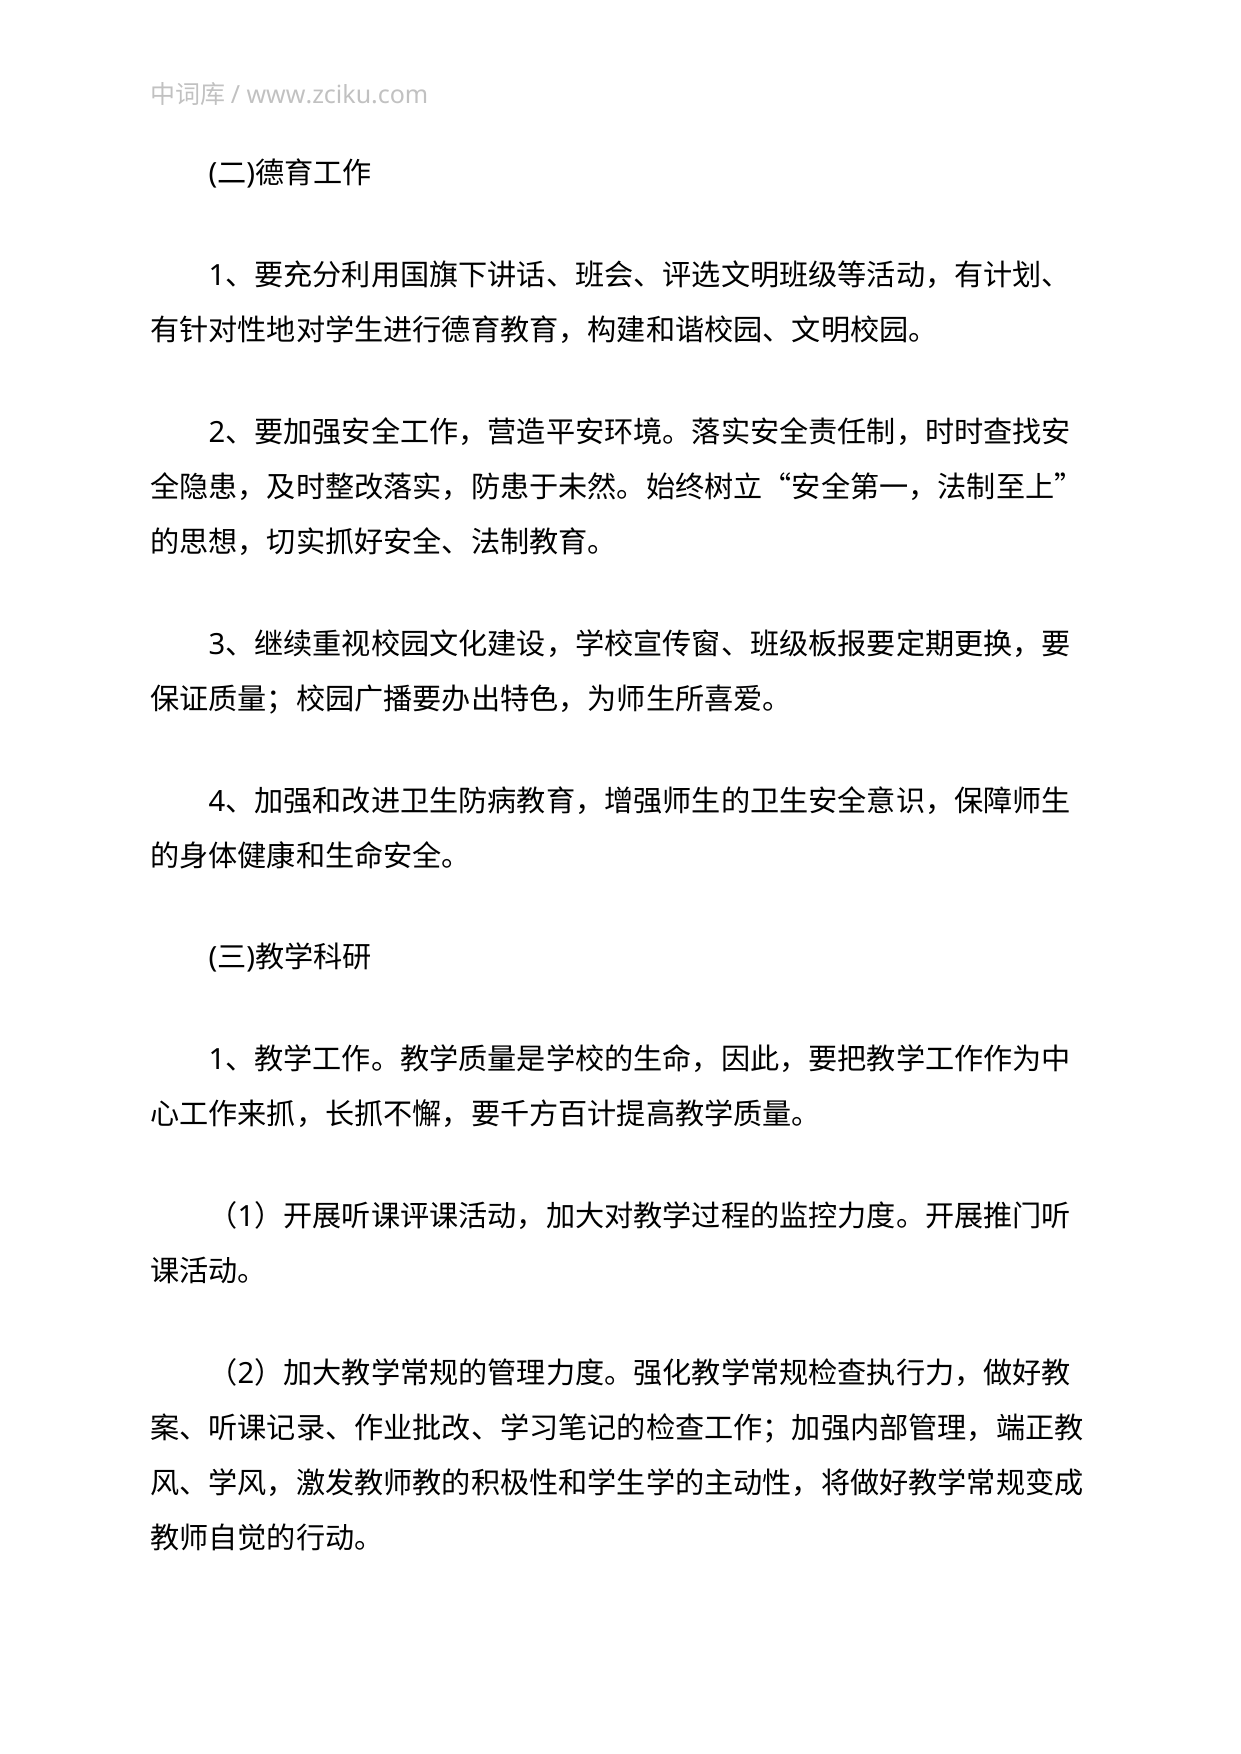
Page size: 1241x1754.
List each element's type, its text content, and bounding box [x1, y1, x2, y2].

text 2、要加强安全工作，营造平安环境。落实安全责任制，时时查找安全隐患，及时整改落实，防患于未然。始终树立“安全第一，法制至上”的思想，切实抓好安全、法制教育。 [150, 409, 1090, 561]
text 1、教学工作。教学质量是学校的生命，因此，要把教学工作作为中心工作来抓，长抓不懈，要千方百计提高教学质量。 [150, 1036, 1090, 1133]
text (三)教学科研 [150, 934, 1090, 976]
text （1）开展听课评课活动，加大对教学过程的监控力度。开展推门听课活动。 [150, 1193, 1090, 1290]
text (二)德育工作 [150, 150, 1090, 192]
text 4、加强和改进卫生防病教育，增强师生的卫生安全意识，保障师生的身体健康和生命安全。 [150, 777, 1090, 874]
text （2）加大教学常规的管理力度。强化教学常规检查执行力，做好教案、听课记录、作业批改、学习笔记的检查工作；加强内部管理，端正教风、学风，激发教师教的积极性和学生学的主动性，将做好教学常规变成教师自觉的行动。 [150, 1349, 1090, 1557]
text 1、要充分利用国旗下讲话、班会、评选文明班级等活动，有计划、有针对性地对学生进行德育教育，构建和谐校园、文明校园。 [150, 252, 1090, 349]
text 3、继续重视校园文化建设，学校宣传窗、班级板报要定期更换，要保证质量；校园广播要办出特色，为师生所喜爱。 [150, 620, 1090, 718]
